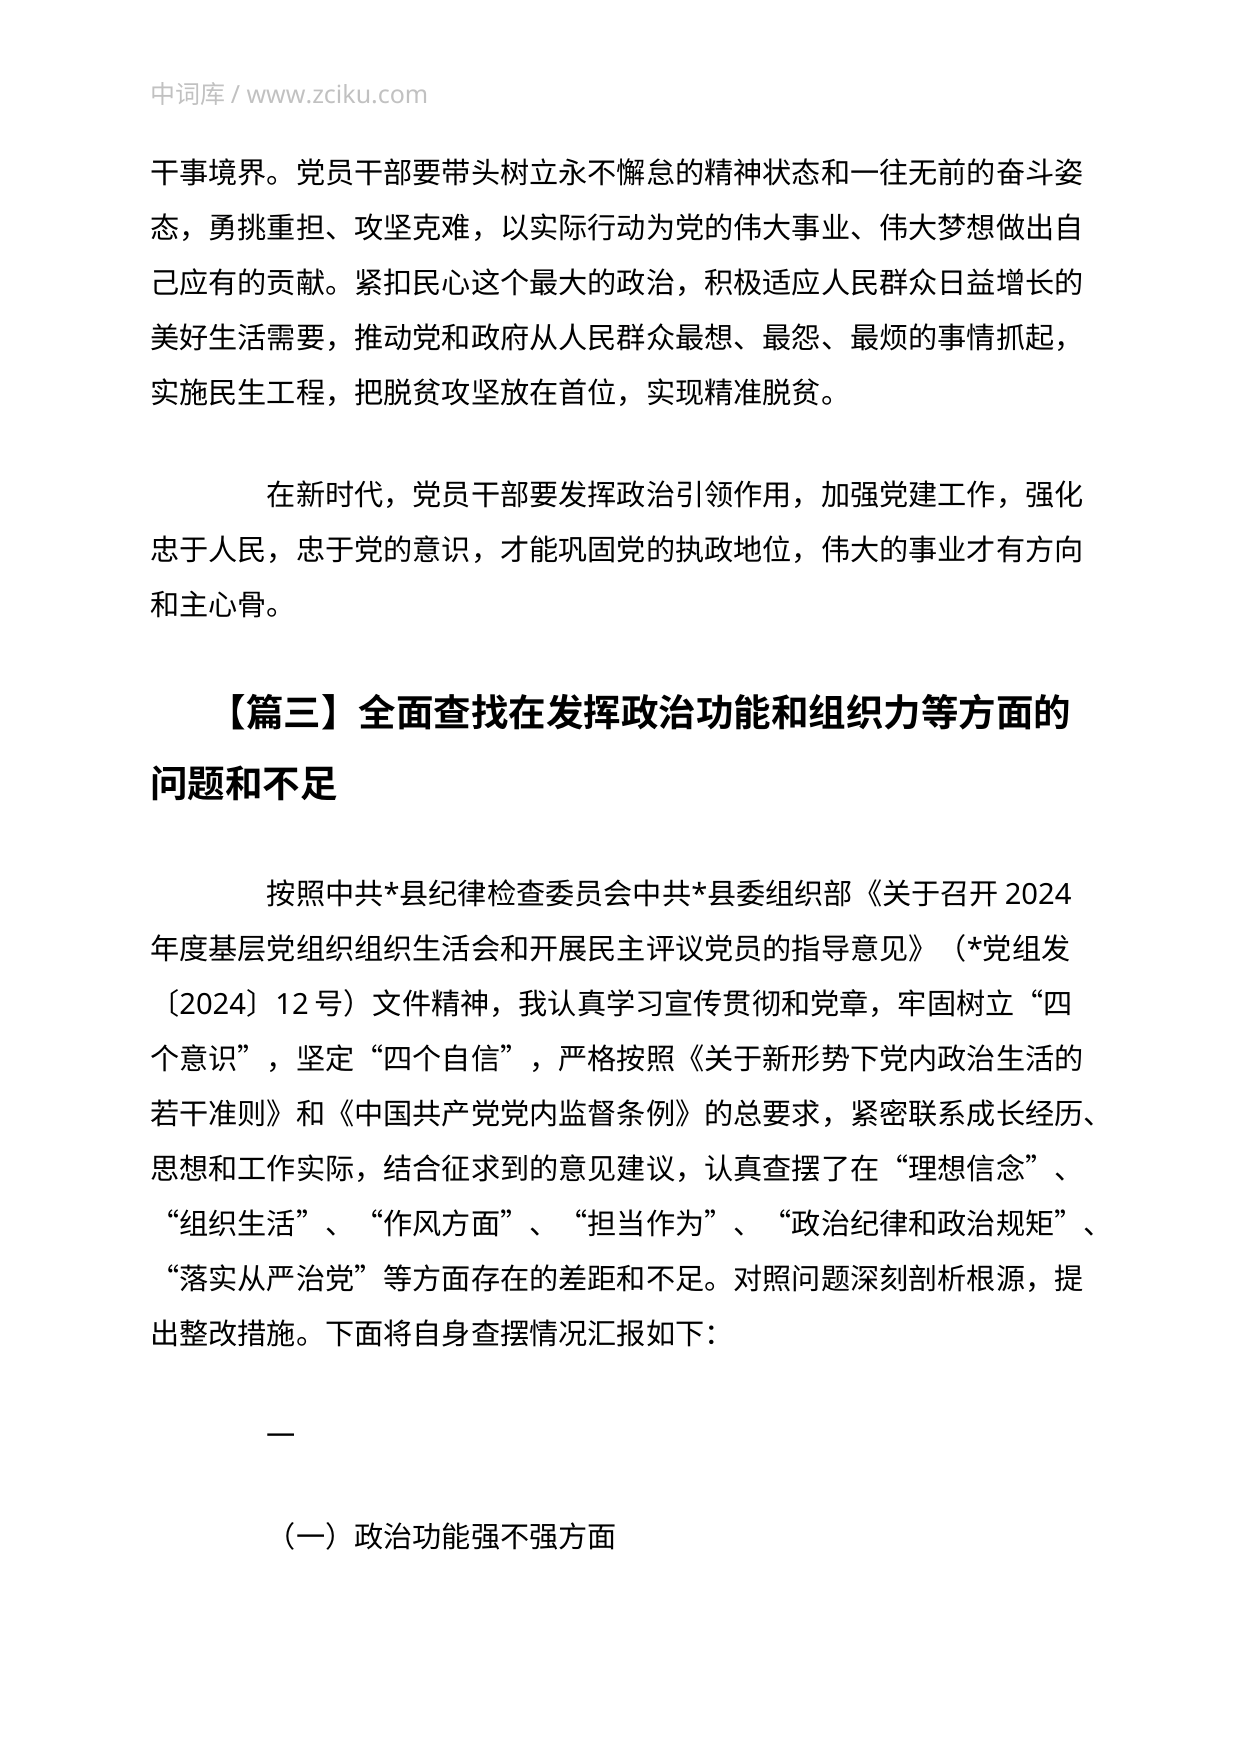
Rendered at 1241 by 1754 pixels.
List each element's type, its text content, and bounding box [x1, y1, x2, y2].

text （一）政治功能强不强方面 [150, 1514, 1090, 1556]
text 按照中共*县纪律检查委员会中共*县委组织部《关于召开2024年度基层党组织组织生活会和开展民主评议党员的指导意见》（*党组发〔2024〕12号）文件精神，我认真学习宣传贯彻和党章，牢固树立“四个意识”，坚定“四个自信”，严格按照《关于新形势下党内政治生活的若干准则》和《中国共产党党内监督条例》的总要求，紧密联系成长经历、思想和工作实际，结合征求到的意见建议，认真查摆了在“理想信念”、“组织生活”、“作风方面”、“担当作为”、“政治纪律和政治规矩”、“落实从严治党”等方面存在的差距和不足。对照问题深刻剖析根源，提出整改措施。下面将自身查摆情况汇报如下： [150, 871, 1090, 1353]
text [150, 150, 1090, 412]
text 【篇三】全面查找在发挥政治功能和组织力等方面的问题和不足 [150, 683, 1090, 808]
text 在新时代，党员干部要发挥政治引领作用，加强党建工作，强化忠于人民，忠于党的意识，才能巩固党的执政地位，伟大的事业才有方向和主心骨。 [150, 471, 1090, 623]
text 一 [150, 1412, 1090, 1454]
